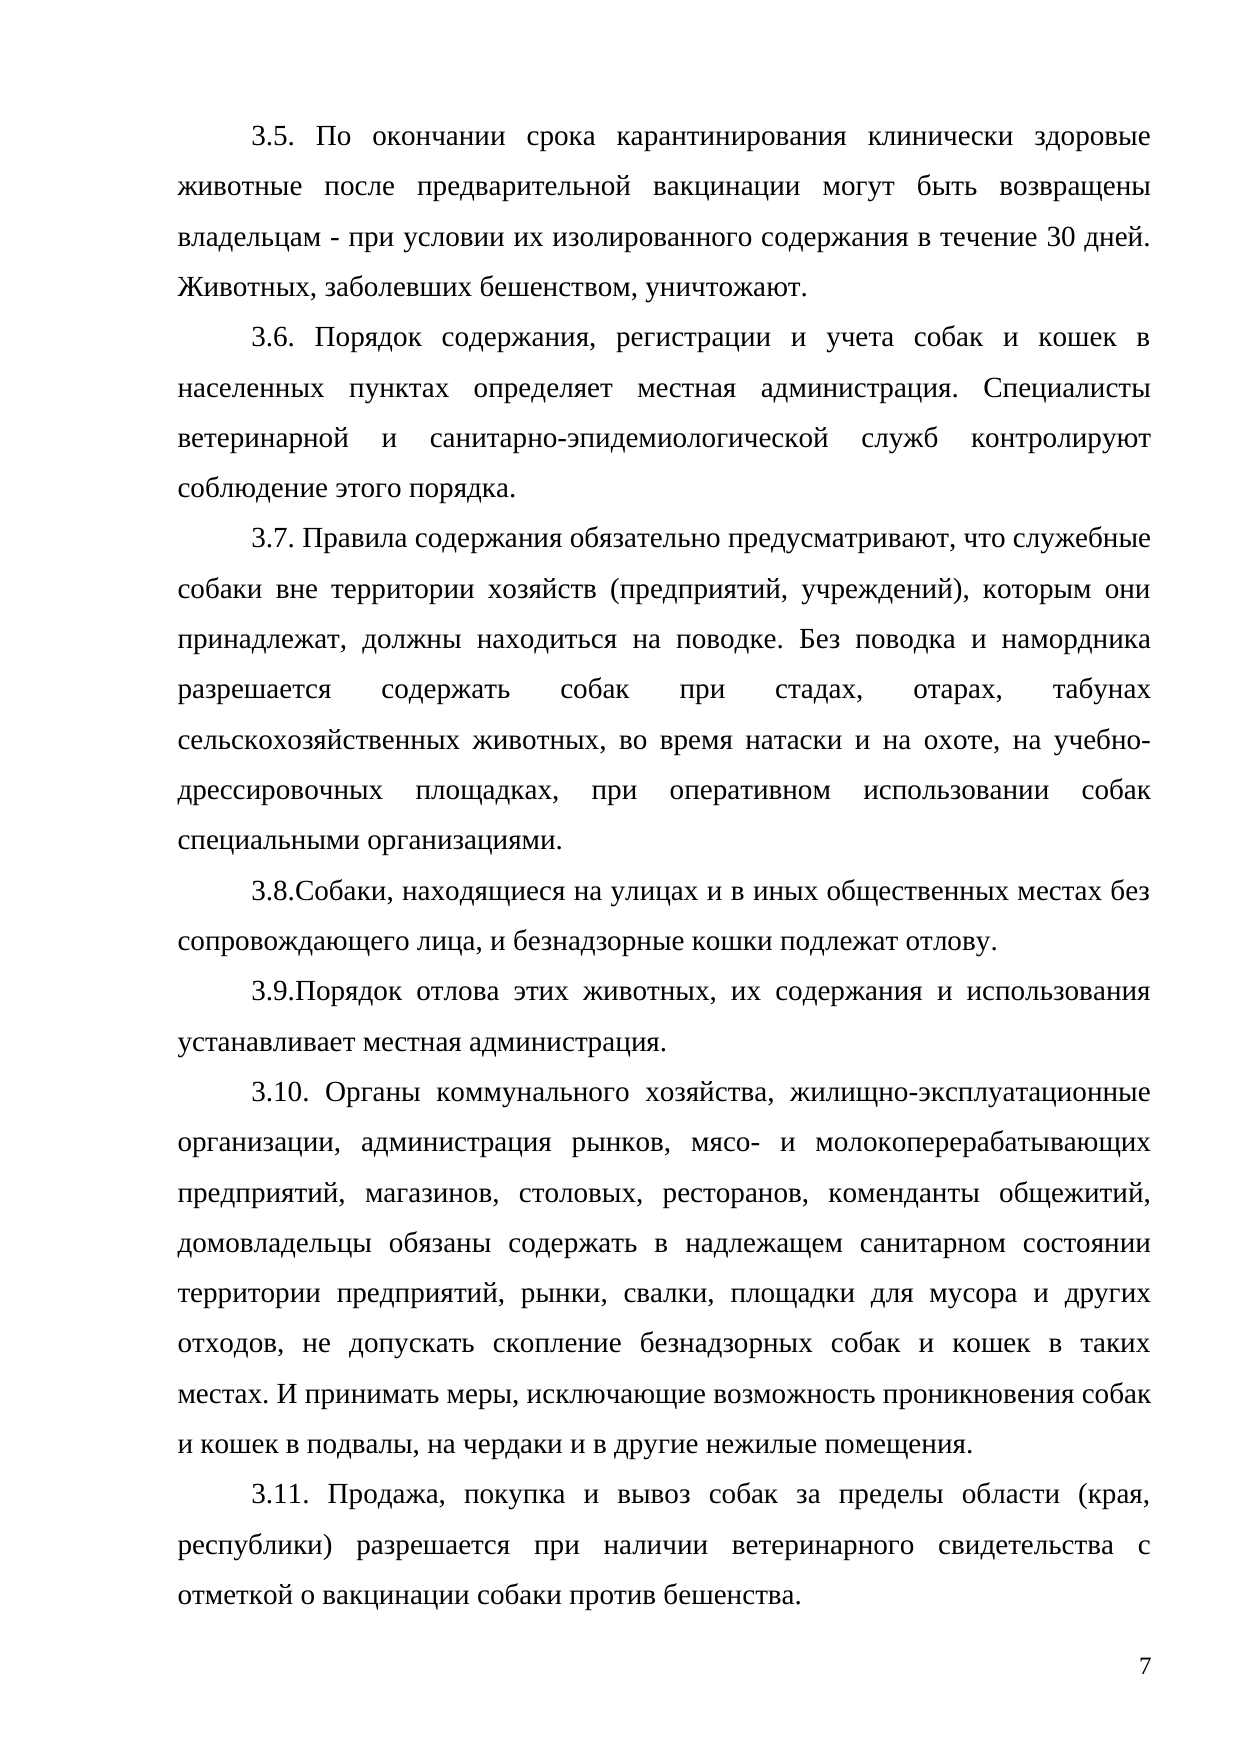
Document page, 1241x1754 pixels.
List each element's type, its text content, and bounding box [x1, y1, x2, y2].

text 3.6. Порядок содержания, регистрации и учета собак и кошек в населенных пунктах определяет местная администрация. Специалисты ветеринарной и санитарно-эпидемиологической служб контролируют соблюдение этого порядка. [177, 319, 1152, 504]
text 3.7. Правила содержания обязательно предусматривают, что служебные собаки вне территории хозяйств (предприятий, учреждений), которым они принадлежат, должны находиться на поводке. Без поводка и намордника разрешается содержать собак при стадах, отарах, табунах сельскохозяйственных животных, во время натаски и на охоте, на учебно-дрессировочных площадках, при оперативном использовании собак специальными организациями. [177, 521, 1152, 856]
text 3.9.Порядок отлова этих животных, их содержания и использования устанавливает местная администрация. [177, 973, 1152, 1057]
text 3.10. Органы коммунального хозяйства, жилищно-эксплуатационные организации, администрация рынков, мясо- и молокоперерабатывающих предприятий, магазинов, столовых, ресторанов, коменданты общежитий, домовладельцы обязаны содержать в надлежащем санитарном состоянии территории предприятий, рынки, свалки, площадки для мусора и других отходов, не допускать скопление безнадзорных собак и кошек в таких местах. И принимать меры, исключающие возможность проникновения собак и кошек в подвалы, на чердаки и в другие нежилые помещения. [177, 1074, 1152, 1460]
text 3.8.Собаки, находящиеся на улицах и в иных общественных местах без сопровождающего лица, и безнадзорные кошки подлежат отлову. [177, 873, 1152, 957]
text 3.11. Продажа, покупка и вывоз собак за пределы области (края, республики) разрешается при наличии ветеринарного свидетельства с отметкой о вакцинации собаки против бешенства. [177, 1477, 1152, 1611]
text 3.5. По окончании срока карантинирования клинически здоровые животные после предварительной вакцинации могут быть возвращены владельцам - при условии их изолированного содержания в течение 30 дней. Животных, заболевших бешенством, уничтожают. [177, 118, 1152, 303]
